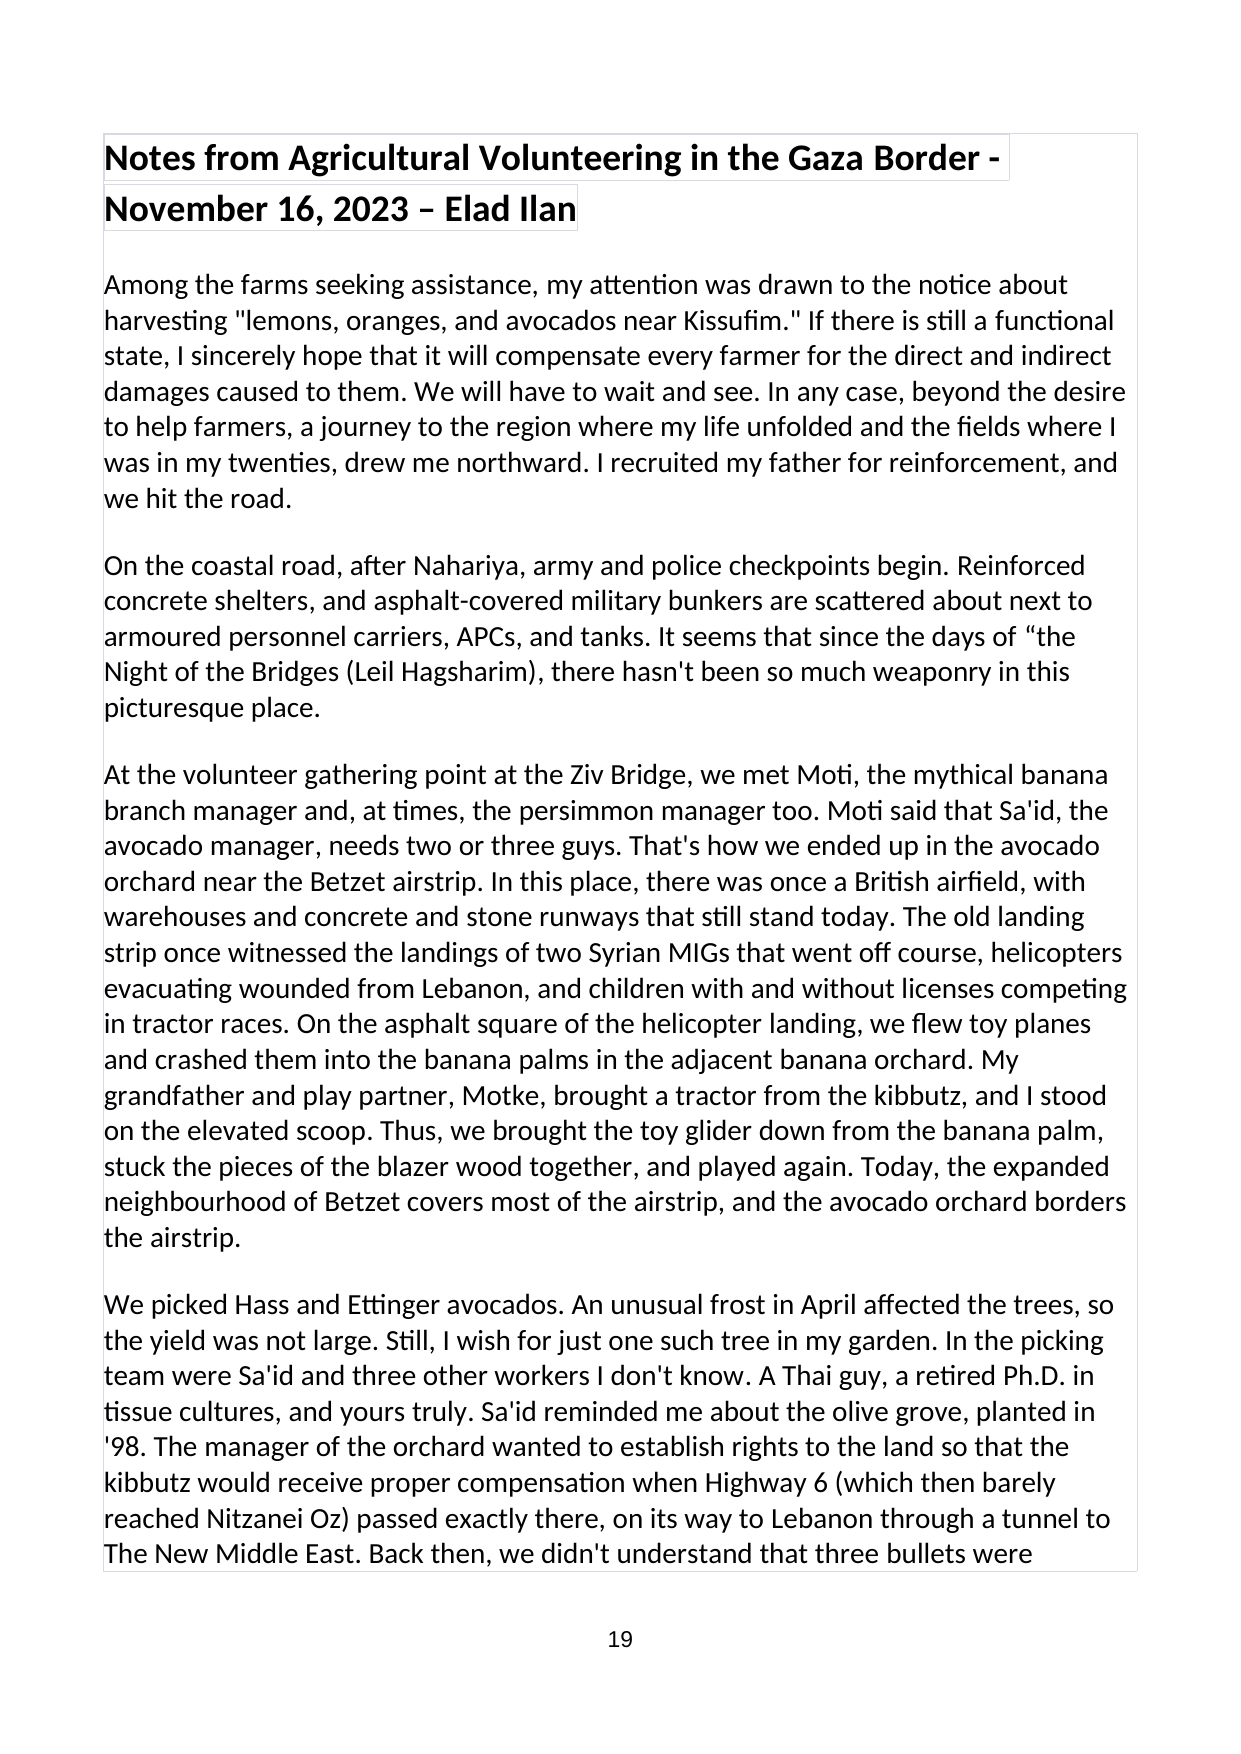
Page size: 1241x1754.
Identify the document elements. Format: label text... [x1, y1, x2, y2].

text At the volunteer gathering point at the Ziv Bridge, we met Moti, the mythical banana branch manager and, at times, the persimmon manager too. Moti said that Sa'id, the avocado manager, needs two or three guys. That's how we ended up in the avocado orchard near the Betzet airstrip. In this place, there was once a British airfield, with warehouses and concrete and stone runways that still stand today. The old landing strip once witnessed the landings of two Syrian MIGs that went off course, helicopters evacuating wounded from Lebanon, and children with and without licenses competing in tractor races. On the asphalt square of the helicopter landing, we flew toy planes and crashed them into the banana palms in the adjacent banana orchard. My grandfather and play partner, Motke, brought a tractor from the kibbutz, and I stood on the elevated scoop. Thus, we brought the toy glider down from the banana palm, stuck the pieces of the blazer wood together, and played again. Today, the expanded neighbourhood of Betzet covers most of the airstrip, and the avocado orchard borders the airstrip. [104, 755, 1137, 1255]
text On the coastal road, after Nahariya, army and police checkpoints begin. Reinforced concrete shelters, and asphalt-covered military bunkers are scattered about next to armoured personnel carriers, APCs, and tanks. It seems that since the days of “the Night of the Bridges (Leil Hagsharim), there hasn't been so much weaponry in this picturesque place. [104, 546, 1137, 725]
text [104, 1285, 1137, 1571]
text Among the farms seeking assistance, my attention was drawn to the notice about harvesting "lemons, oranges, and avocados near Kissufim." If there is still a functional state, I sincerely hope that it will compensate every farmer for the direct and indirect damages caused to them. We will have to wait and see. In any case, beyond the desire to help farmers, a journey to the region where my life unfolded and the fields where I was in my twenties, drew me northward. I recruited my father for reinforcement, and we hit the road. [104, 265, 1137, 515]
text Notes from Agricultural Volunteering in the Gaza Border - November 16, 2023 – Elad Ilan [104, 134, 1137, 231]
